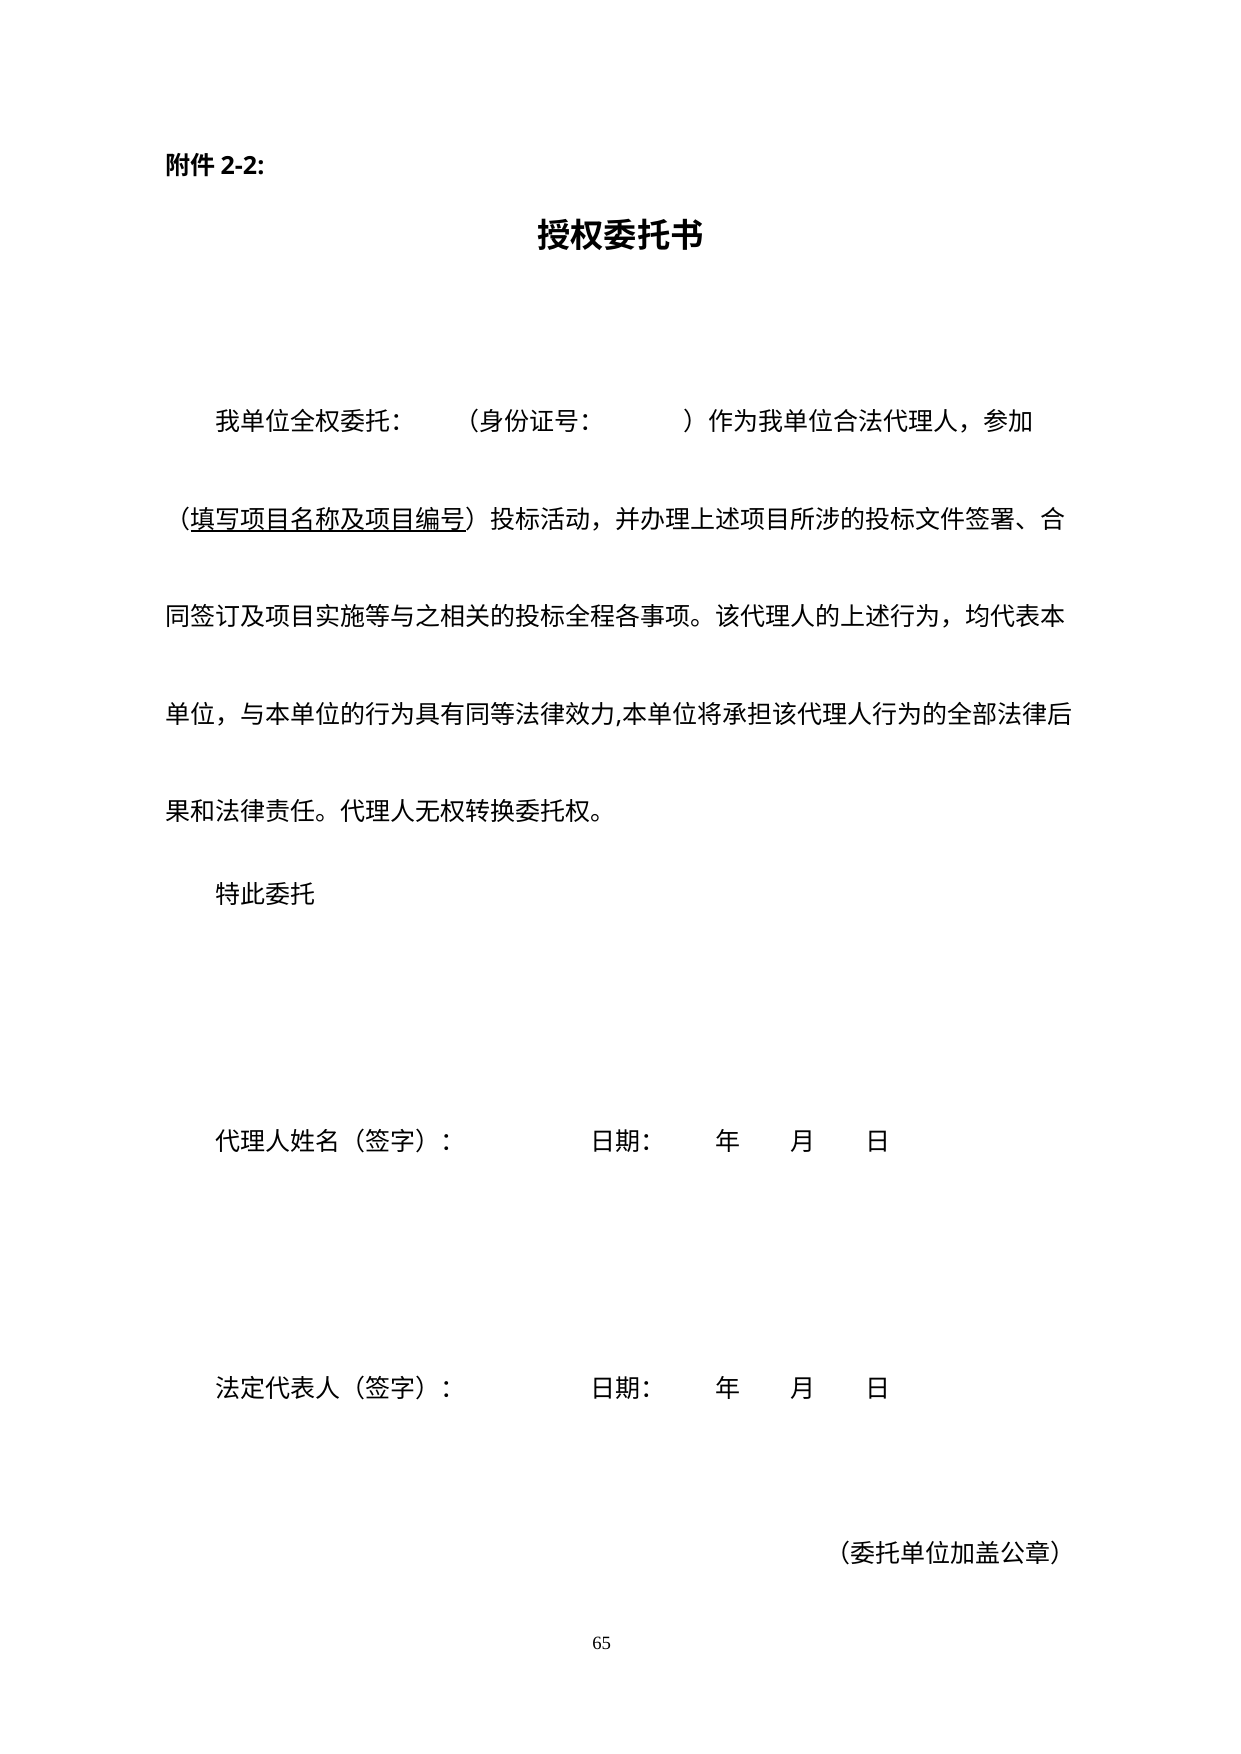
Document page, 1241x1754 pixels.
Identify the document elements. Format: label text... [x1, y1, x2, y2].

text 授权委托书 [165, 200, 1075, 265]
text 特此委托 [165, 860, 1075, 925]
text 我单位全权委托： （身份证号： ）作为我单位合法代理人，参加（填写项目名称及项目编号）投标活动，并办理上述项目所涉的投标文件签署、合同签订及项目实施等与之相关的投标全程各事项。该代理人的上述行为，均代表本单位，与本单位的行为具有同等法律效力,本单位将承担该代理人行为的全部法律后果和法律责任。代理人无权转换委托权。 [165, 387, 1075, 842]
text （委托单位加盖公章） [165, 1519, 1075, 1584]
text 法定代表人（签字）： 日期： 年 月 日 [165, 1354, 1075, 1419]
text 代理人姓名（签字）： 日期： 年 月 日 [165, 1107, 1075, 1172]
text 附件2-2: [165, 146, 1025, 182]
